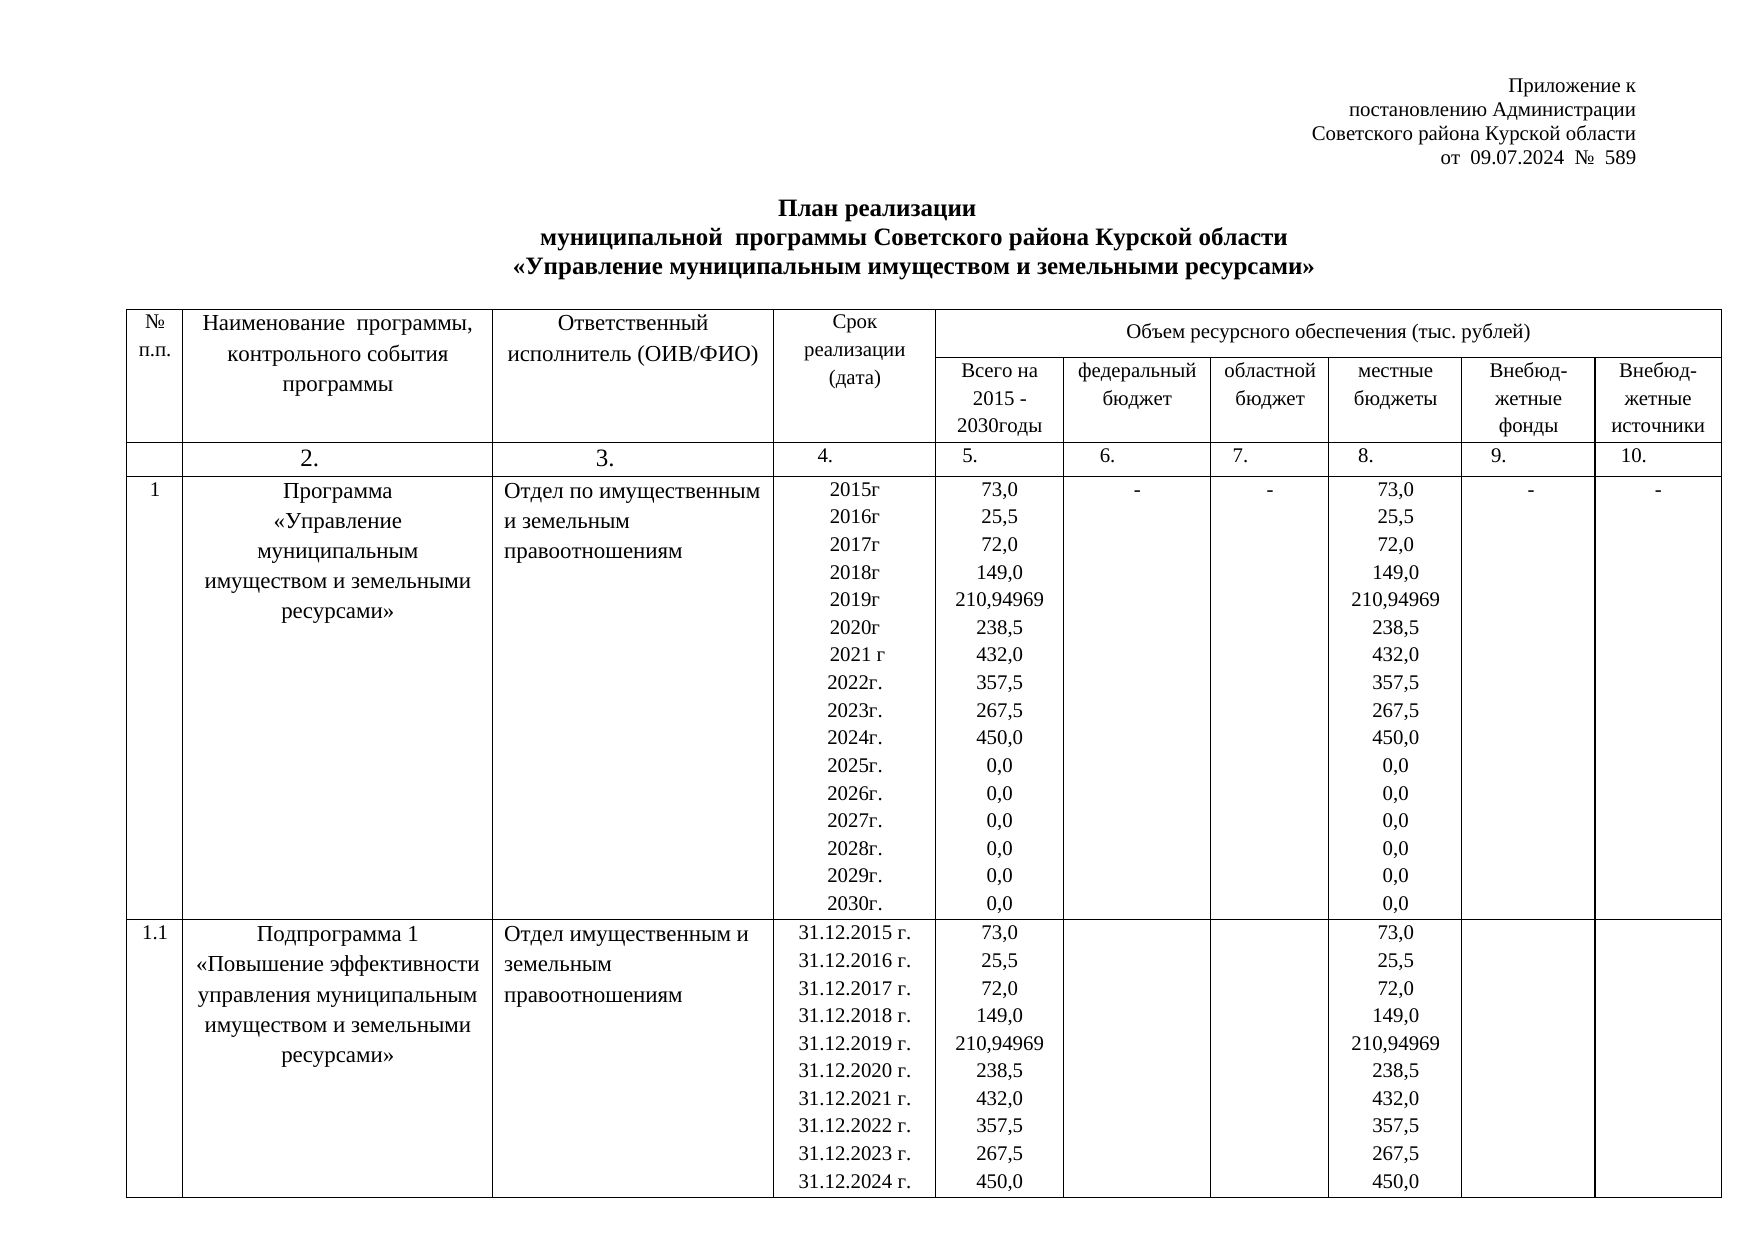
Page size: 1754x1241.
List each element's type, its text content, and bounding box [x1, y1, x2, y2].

table_cell [127, 443, 182, 476]
table_cell - [1462, 477, 1594, 919]
table_cell [936, 443, 1063, 476]
table_cell [183, 443, 492, 476]
table_cell 73,0 25,5 72,0 149,0 210,94969 238,5 432,0 357,5 267,5 450,0 0,0 0,0 0,0 0,0 0,0 0,0 [1329, 477, 1461, 919]
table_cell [1329, 920, 1461, 1197]
table_cell [1064, 443, 1210, 476]
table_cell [183, 920, 492, 1197]
table_header № п.п. [127, 310, 182, 442]
table_cell - [1596, 477, 1721, 919]
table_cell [493, 920, 773, 1197]
table_cell местные бюджеты [1329, 358, 1461, 442]
text Приложение к [118, 73, 1636, 97]
table_header Ответственный исполнитель (ОИВ/ФИО) [493, 310, 773, 442]
table_header Срок реализации (дата) [774, 310, 935, 442]
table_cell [774, 920, 935, 1197]
table_cell [1211, 443, 1328, 476]
table_cell Всего на 2015 -2030годы [936, 358, 1063, 442]
table_cell Внебюд-жетные источники [1596, 358, 1721, 442]
text постановлению Администрации [118, 97, 1636, 121]
table_cell 1 [127, 477, 182, 919]
table_cell 2015г 2016г 2017г 2018г 2019г 2020г 2021 г 2022г. 2023г. 2024г. 2025г. 2026г. 2027г. 2028г. 2029г. 2030г. [774, 477, 935, 919]
table_cell 1.1 [127, 920, 182, 1197]
table_cell [1064, 920, 1210, 1197]
text от 09.07.2024 № 589 [118, 145, 1636, 169]
table_cell [774, 443, 935, 476]
table_cell [493, 443, 773, 476]
table_cell [1329, 443, 1461, 476]
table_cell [936, 920, 1063, 1197]
table_cell Программа «Управление муниципальным имуществом и земельными ресурсами» [183, 477, 492, 919]
text «Управление муниципальным имуществом и земельными ресурсами» [118, 251, 1636, 280]
table_cell [1462, 443, 1594, 476]
table_cell 73,0 25,5 72,0 149,0 210,94969 238,5 432,0 357,5 267,5 450,0 0,0 0,0 0,0 0,0 0,0 0,0 [936, 477, 1063, 919]
table_cell областной бюджет [1211, 358, 1328, 442]
table_cell Внебюд-жетные фонды [1462, 358, 1594, 442]
table_cell федеральный бюджет [1064, 358, 1210, 442]
table_cell - [1064, 477, 1210, 919]
table_cell - [1211, 477, 1328, 919]
table_cell [1596, 443, 1721, 476]
text План реализации [118, 193, 1636, 222]
text Советского района Курской области [118, 121, 1636, 145]
table_header Объем ресурсного обеспечения (тыс. рублей) [936, 310, 1721, 357]
table_cell [1462, 920, 1594, 1197]
table_cell [1211, 920, 1328, 1197]
text муниципальной программы Советского района Курской области [118, 222, 1636, 251]
table_cell Отдел по имущественным и земельным правоотношениям [493, 477, 773, 919]
table_header Наименование программы, контрольного события программы [183, 310, 492, 442]
table_cell [1596, 920, 1721, 1197]
